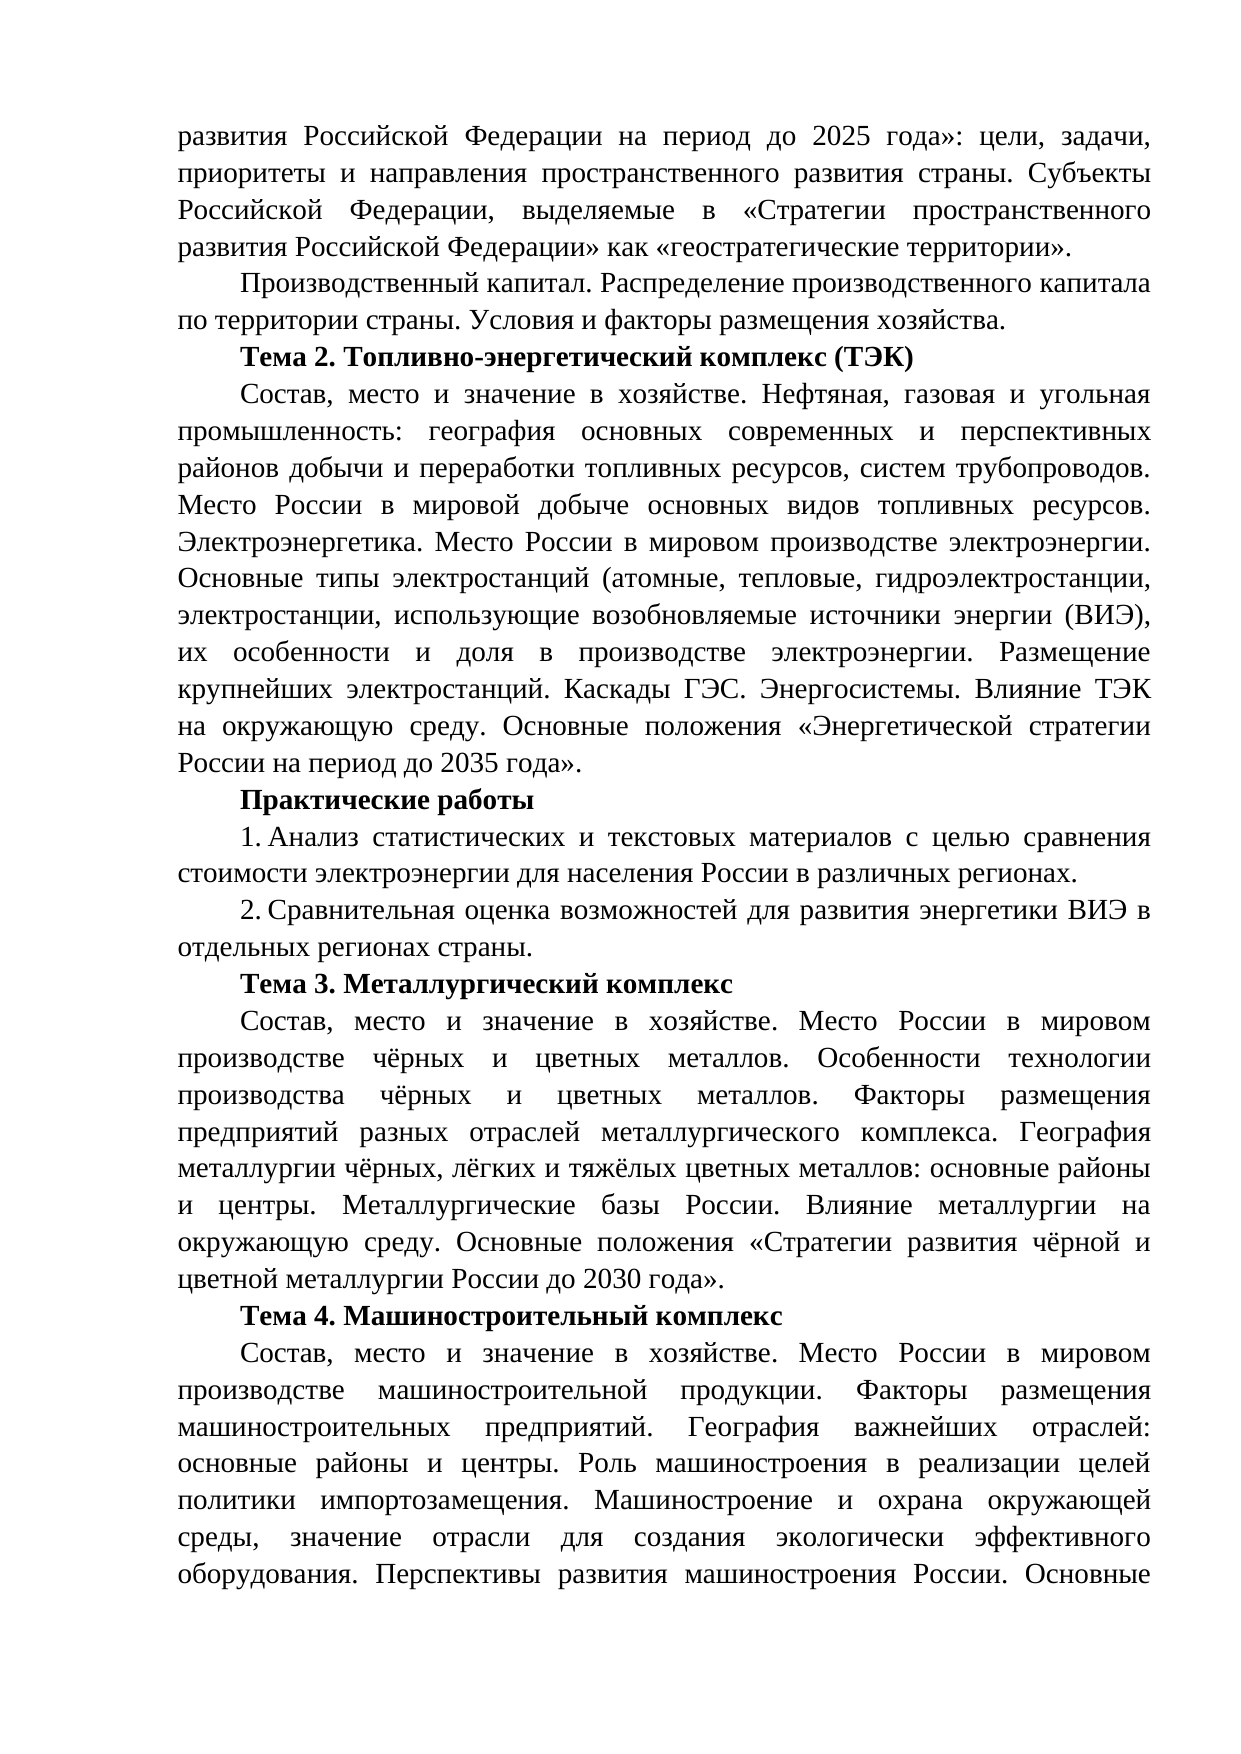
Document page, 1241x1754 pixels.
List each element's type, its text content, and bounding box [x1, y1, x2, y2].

text Тема 3. Металлургический комплекс [177, 966, 1152, 1000]
text 2. Сравнительная оценка возможностей для развития энергетики ВИЭ в отдельных регионах страны. [177, 892, 1152, 963]
text Тема 4. Машиностроительный комплекс [177, 1298, 1152, 1332]
text Производственный капитал. Распределение производственного капитала по территории страны. Условия и факторы размещения хозяйства. [177, 266, 1152, 336]
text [177, 118, 1152, 262]
text Тема 2. Топливно-энергетический комплекс (ТЭК) [177, 339, 1152, 373]
text 1. Анализ статистических и текстовых материалов с целью сравнения стоимости электроэнергии для населения России в различных регионах. [177, 819, 1152, 889]
text Состав, место и значение в хозяйстве. Нефтяная, газовая и угольная промышленность: география основных современных и перспективных районов добычи и переработки топливных ресурсов, систем трубопроводов. Место России в мировой добыче основных видов топливных ресурсов. Электроэнергетика. Место России в мировом производстве электроэнергии. Основные типы электростанций (атомные, тепловые, гидроэлектростанции, электростанции, использующие возобновляемые источники энергии (ВИЭ), их особенности и доля в производстве электроэнергии. Размещение крупнейших электростанций. Каскады ГЭС. Энергосистемы. Влияние ТЭК на окружающую среду. Основные положения «Энергетической стратегии России на период до 2035 года». [177, 376, 1152, 778]
text Состав, место и значение в хозяйстве. Место России в мировом производстве чёрных и цветных металлов. Особенности технологии производства чёрных и цветных металлов. Факторы размещения предприятий разных отраслей металлургического комплекса. География металлургии чёрных, лёгких и тяжёлых цветных металлов: основные районы и центры. Металлургические базы России. Влияние металлургии на окружающую среду. Основные положения «Стратегии развития чёрной и цветной металлургии России до 2030 года». [177, 1003, 1152, 1295]
text Практические работы [177, 782, 1152, 815]
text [177, 1335, 1152, 1590]
